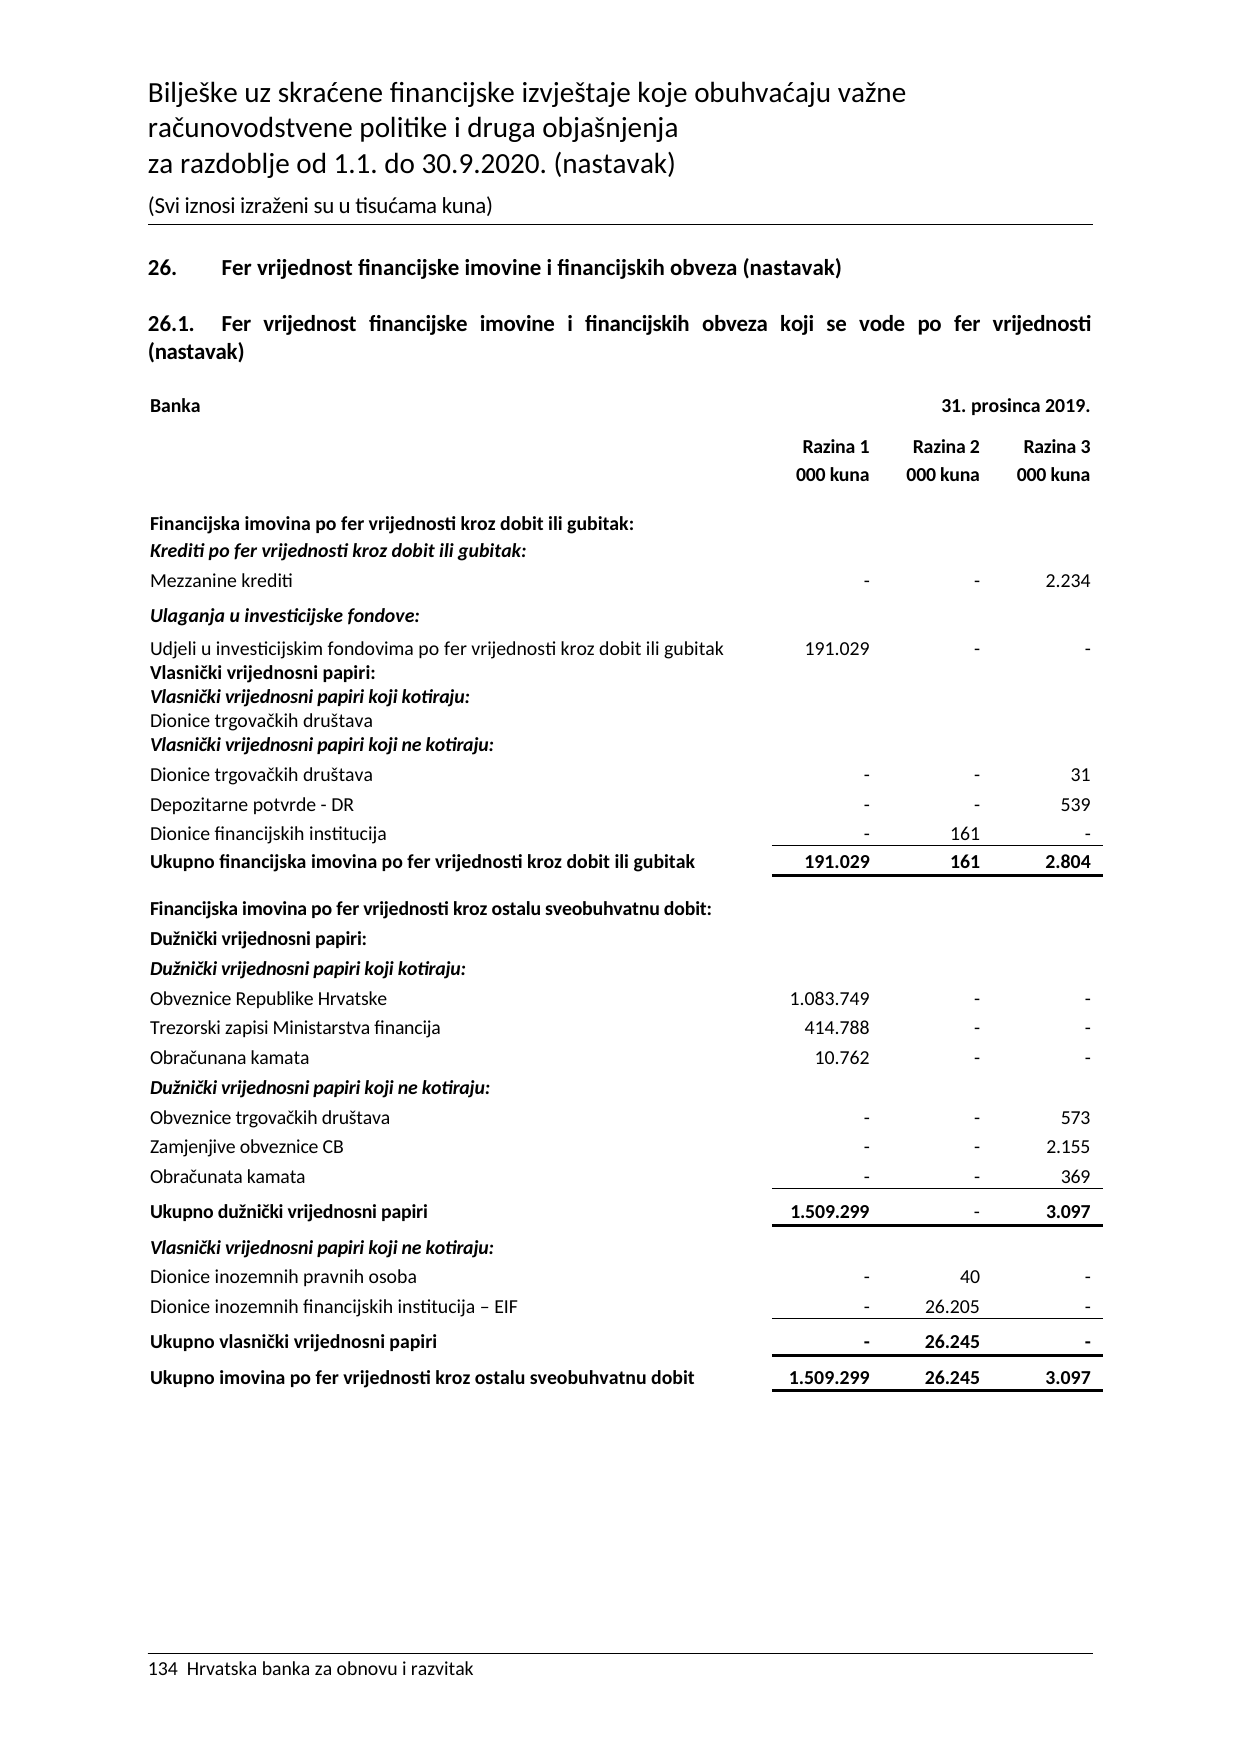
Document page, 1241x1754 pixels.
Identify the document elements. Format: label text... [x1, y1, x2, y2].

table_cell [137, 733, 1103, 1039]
text 26.1. Fer vrijednost financijske imovine i financijskih obveza koji se vode po fer vrijednosti (nastavak) [148, 309, 1093, 366]
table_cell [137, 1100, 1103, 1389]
text 26. Fer vrijednost financijske imovine i financijskih obveza (nastavak) [148, 253, 1093, 281]
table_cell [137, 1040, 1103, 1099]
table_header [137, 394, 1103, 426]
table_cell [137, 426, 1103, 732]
